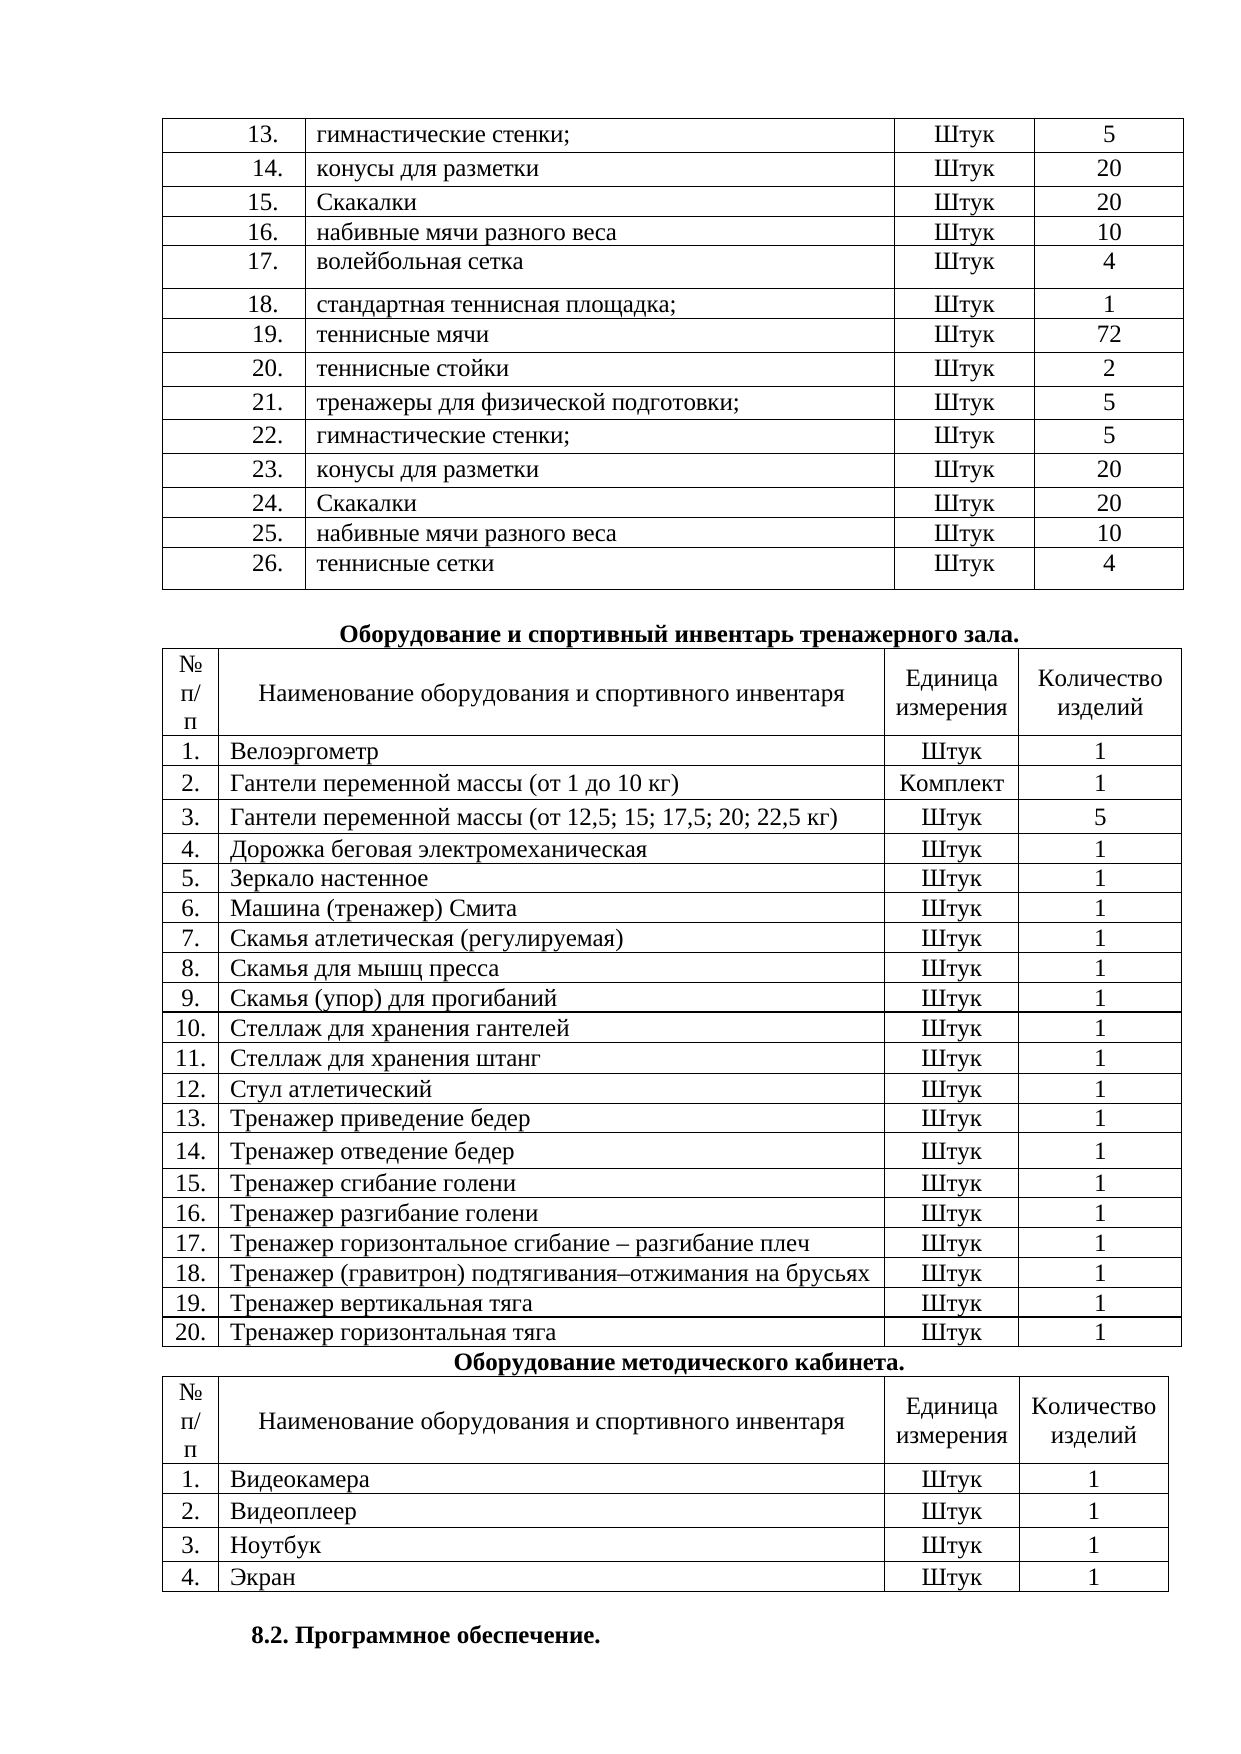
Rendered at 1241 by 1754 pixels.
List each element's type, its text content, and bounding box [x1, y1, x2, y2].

table_cell [163, 893, 218, 922]
table_cell 1 [1019, 1133, 1181, 1167]
table_header Единица измерения [885, 1377, 1019, 1463]
table_cell Штук [885, 864, 1018, 892]
table_cell 1 [1019, 983, 1181, 1011]
table_cell 72 [1035, 319, 1183, 352]
table_cell теннисные сетки [306, 548, 894, 589]
table_header Единица измерения [885, 649, 1018, 735]
table_cell Штук [885, 1562, 1019, 1591]
table_header № п/п [163, 649, 218, 735]
table_cell 1 [1019, 834, 1181, 862]
table_cell [163, 983, 218, 1011]
table_cell Штук [895, 319, 1034, 352]
table_cell Штук [885, 1494, 1019, 1527]
table_cell [163, 1013, 218, 1042]
table_cell Скакалки [306, 187, 894, 216]
table_cell 1 [1020, 1562, 1168, 1591]
table_cell [163, 246, 305, 288]
table_cell Штук [885, 736, 1018, 765]
table_cell Машина (тренажер) Смита [219, 893, 884, 922]
table_cell Штук [895, 246, 1034, 288]
table_cell волейбольная сетка [306, 246, 894, 288]
table_cell Тренажер сгибание голени [219, 1169, 884, 1197]
table_cell [163, 289, 305, 318]
table_cell [163, 119, 305, 152]
table_cell Штук [895, 187, 1034, 216]
table_cell Штук [895, 420, 1034, 453]
table_cell [163, 1288, 218, 1316]
table_cell Штук [895, 548, 1034, 589]
table_cell [163, 1318, 218, 1346]
table_cell теннисные стойки [306, 353, 894, 386]
table_cell Стул атлетический [219, 1074, 884, 1102]
table_cell [163, 353, 305, 386]
table_cell Дорожка беговая электромеханическая [219, 834, 884, 862]
table_cell Штук [885, 1288, 1018, 1316]
table_cell Велоэргометр [219, 736, 884, 765]
table_cell 20 [1035, 488, 1183, 517]
table_cell Тренажер отведение бедер [219, 1133, 884, 1167]
table_cell Экран [219, 1562, 884, 1591]
table_header Наименование оборудования и спортивного инвентаря [219, 1377, 884, 1463]
table_cell 1 [1019, 736, 1181, 765]
table_header Количество изделий [1020, 1377, 1168, 1463]
table_cell Штук [885, 1104, 1018, 1132]
table_cell Видеокамера [219, 1464, 884, 1493]
table_cell [163, 548, 305, 589]
table_cell [163, 953, 218, 982]
table_cell 1 [1020, 1494, 1168, 1527]
table_cell тренажеры для физической подготовки; [306, 387, 894, 419]
table_cell 1 [1019, 1228, 1181, 1257]
table_cell Штук [885, 953, 1018, 982]
table_cell конусы для разметки [306, 153, 894, 186]
table_cell Штук [895, 518, 1034, 547]
table_cell Скамья (упор) для прогибаний [219, 983, 884, 1011]
table_cell 1 [1019, 1013, 1181, 1042]
table_cell Штук [895, 353, 1034, 386]
table_cell теннисные мячи [306, 319, 894, 352]
table_cell Штук [885, 1464, 1019, 1493]
table_cell Тренажер разгибание голени [219, 1198, 884, 1227]
table_cell [163, 454, 305, 487]
table_cell Штук [885, 1198, 1018, 1227]
table_cell 5 [1035, 119, 1183, 152]
table_cell Штук [895, 289, 1034, 318]
table_cell [163, 923, 218, 952]
table_cell Скамья атлетическая (регулируемая) [219, 923, 884, 952]
table_cell 1 [1019, 1104, 1181, 1132]
table_cell гимнастические стенки; [306, 119, 894, 152]
table_cell [163, 1169, 218, 1197]
table_cell Штук [885, 1133, 1018, 1167]
table_cell Скакалки [306, 488, 894, 517]
table_cell Тренажер горизонтальное сгибание – разгибание плеч [219, 1228, 884, 1257]
table_cell [163, 800, 218, 833]
table_cell Штук [895, 217, 1034, 245]
table_cell [163, 1043, 218, 1073]
table_cell 1 [1035, 289, 1183, 318]
table_cell Штук [885, 1228, 1018, 1257]
table_cell Гантели переменной массы (от 1 до 10 кг) [219, 766, 884, 799]
table_cell 2 [1035, 353, 1183, 386]
table_cell Тренажер горизонтальная тяга [219, 1318, 884, 1346]
table_cell Ноутбук [219, 1528, 884, 1561]
table_cell Штук [885, 1169, 1018, 1197]
table_cell Зеркало настенное [219, 864, 884, 892]
table_cell Штук [895, 454, 1034, 487]
table_cell 4 [1035, 548, 1183, 589]
table_cell Штук [895, 488, 1034, 517]
table_cell Тренажер приведение бедер [219, 1104, 884, 1132]
table_cell [163, 1528, 218, 1561]
table_cell Стеллаж для хранения штанг [219, 1043, 884, 1073]
table_cell 10 [1035, 217, 1183, 245]
table_cell [163, 1074, 218, 1102]
table_cell 1 [1019, 1198, 1181, 1227]
table_cell Штук [885, 800, 1018, 833]
table_cell [163, 488, 305, 517]
table_cell [163, 1494, 218, 1527]
table_cell Штук [885, 1013, 1018, 1042]
table_cell Штук [885, 983, 1018, 1011]
table_cell 1 [1019, 1288, 1181, 1316]
table_cell 1 [1019, 766, 1181, 799]
table_cell 1 [1019, 1169, 1181, 1197]
table_cell [163, 1228, 218, 1257]
table_cell 1 [1019, 923, 1181, 952]
table_cell [163, 518, 305, 547]
table_cell Штук [885, 834, 1018, 862]
table_header Количество изделий [1019, 649, 1181, 735]
table_cell 5 [1035, 387, 1183, 419]
table_cell 20 [1035, 153, 1183, 186]
table_cell конусы для разметки [306, 454, 894, 487]
table_cell Штук [885, 893, 1018, 922]
table_cell Штук [895, 387, 1034, 419]
table_cell [163, 1562, 218, 1591]
table_cell [163, 736, 218, 765]
table_cell Скамья для мышц пресса [219, 953, 884, 982]
table_cell гимнастические стенки; [306, 420, 894, 453]
table_cell Тренажер (гравитрон) подтягивания–отжимания на брусьях [219, 1258, 884, 1287]
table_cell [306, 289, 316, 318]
table_cell [163, 1104, 218, 1132]
table_cell [163, 319, 305, 352]
table_cell [163, 1464, 218, 1493]
table_header № п/п [163, 1377, 218, 1463]
table_cell 4 [1035, 246, 1183, 288]
table_cell [163, 864, 218, 892]
table_cell 1 [1019, 1258, 1181, 1287]
table_cell Штук [885, 1318, 1018, 1346]
table_cell [163, 1258, 218, 1287]
table_cell 1 [1019, 1318, 1181, 1346]
text Оборудование методического кабинета. [177, 1347, 1122, 1376]
text 8.2. Программное обеспечение. [177, 1620, 1122, 1649]
table_cell Штук [885, 923, 1018, 952]
table_cell Штук [885, 1074, 1018, 1102]
table_cell 1 [1019, 953, 1181, 982]
table_cell [163, 217, 305, 245]
table_cell [163, 834, 218, 862]
table_cell набивные мячи разного веса [306, 518, 894, 547]
table_cell [163, 187, 305, 216]
table_cell Тренажер вертикальная тяга [219, 1288, 884, 1316]
table_cell 5 [1019, 800, 1181, 833]
table_cell 10 [1035, 518, 1183, 547]
table_cell 5 [1035, 420, 1183, 453]
table_cell Штук [885, 1043, 1018, 1073]
table_header Наименование оборудования и спортивного инвентаря [219, 649, 884, 735]
table_cell Штук [895, 153, 1034, 186]
table_cell Комплект [885, 766, 1018, 799]
table_cell 1 [1020, 1528, 1168, 1561]
table_cell [163, 1133, 218, 1167]
table_cell Видеоплеер [219, 1494, 884, 1527]
table_cell 1 [1019, 864, 1181, 892]
table_cell 20 [1035, 454, 1183, 487]
table_cell 1 [1020, 1464, 1168, 1493]
table_cell [163, 1198, 218, 1227]
table_cell 1 [1019, 893, 1181, 922]
table_cell [163, 420, 305, 453]
table_cell [163, 153, 305, 186]
table_cell Штук [885, 1528, 1019, 1561]
table_cell Гантели переменной массы (от 12,5; 15; 17,5; 20; 22,5 кг) [219, 800, 884, 833]
text Оборудование и спортивный инвентарь тренажерного зала. [177, 619, 1122, 648]
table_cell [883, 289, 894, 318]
table_cell Штук [885, 1258, 1018, 1287]
table_cell Стеллаж для хранения гантелей [219, 1013, 884, 1042]
table_cell 1 [1019, 1043, 1181, 1073]
table_cell [163, 387, 305, 419]
table_cell 1 [1019, 1074, 1181, 1102]
table_cell 20 [1035, 187, 1183, 216]
table_cell [163, 766, 218, 799]
table_cell набивные мячи разного веса [306, 217, 894, 245]
table_cell Штук [895, 119, 1034, 152]
